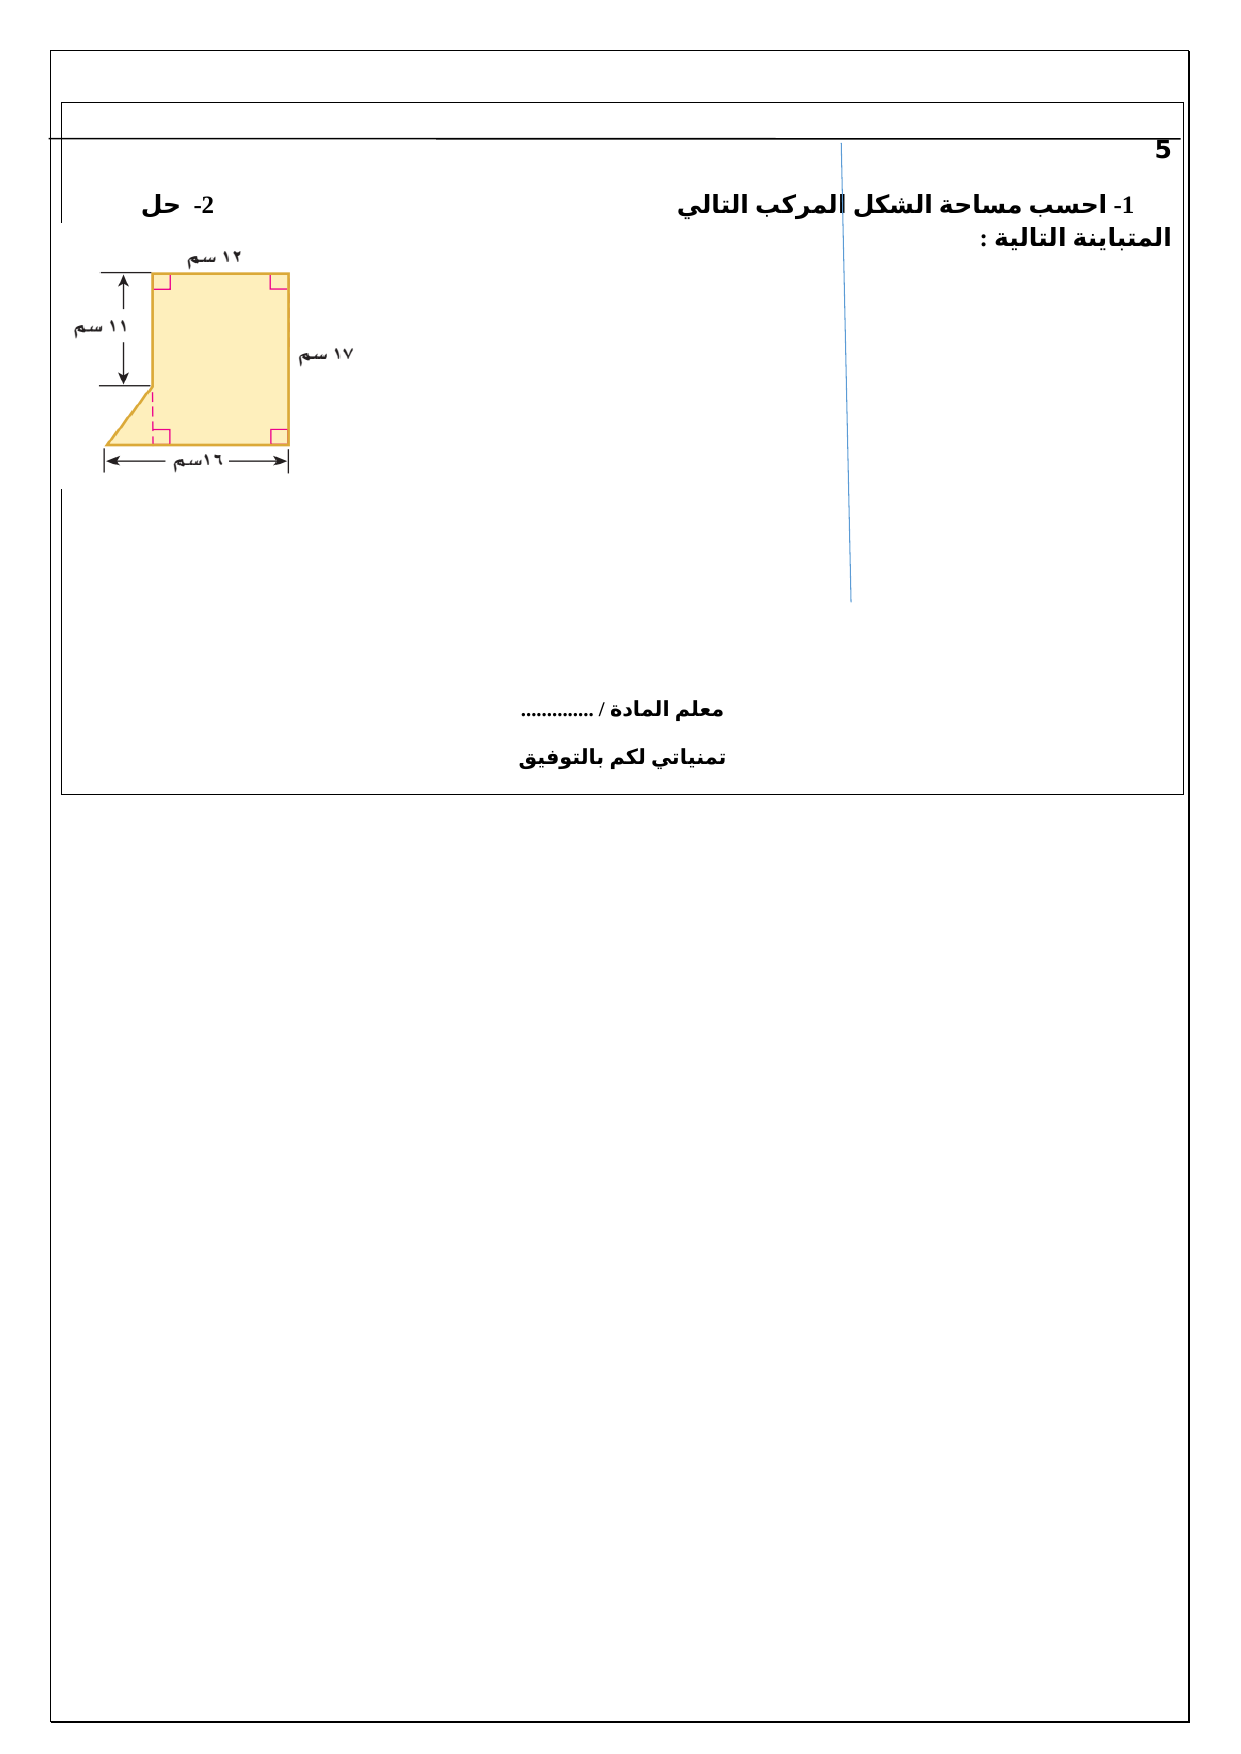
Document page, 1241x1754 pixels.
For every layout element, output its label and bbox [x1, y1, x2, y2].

table_header [62, 103, 1183, 794]
picture [52, 223, 357, 489]
